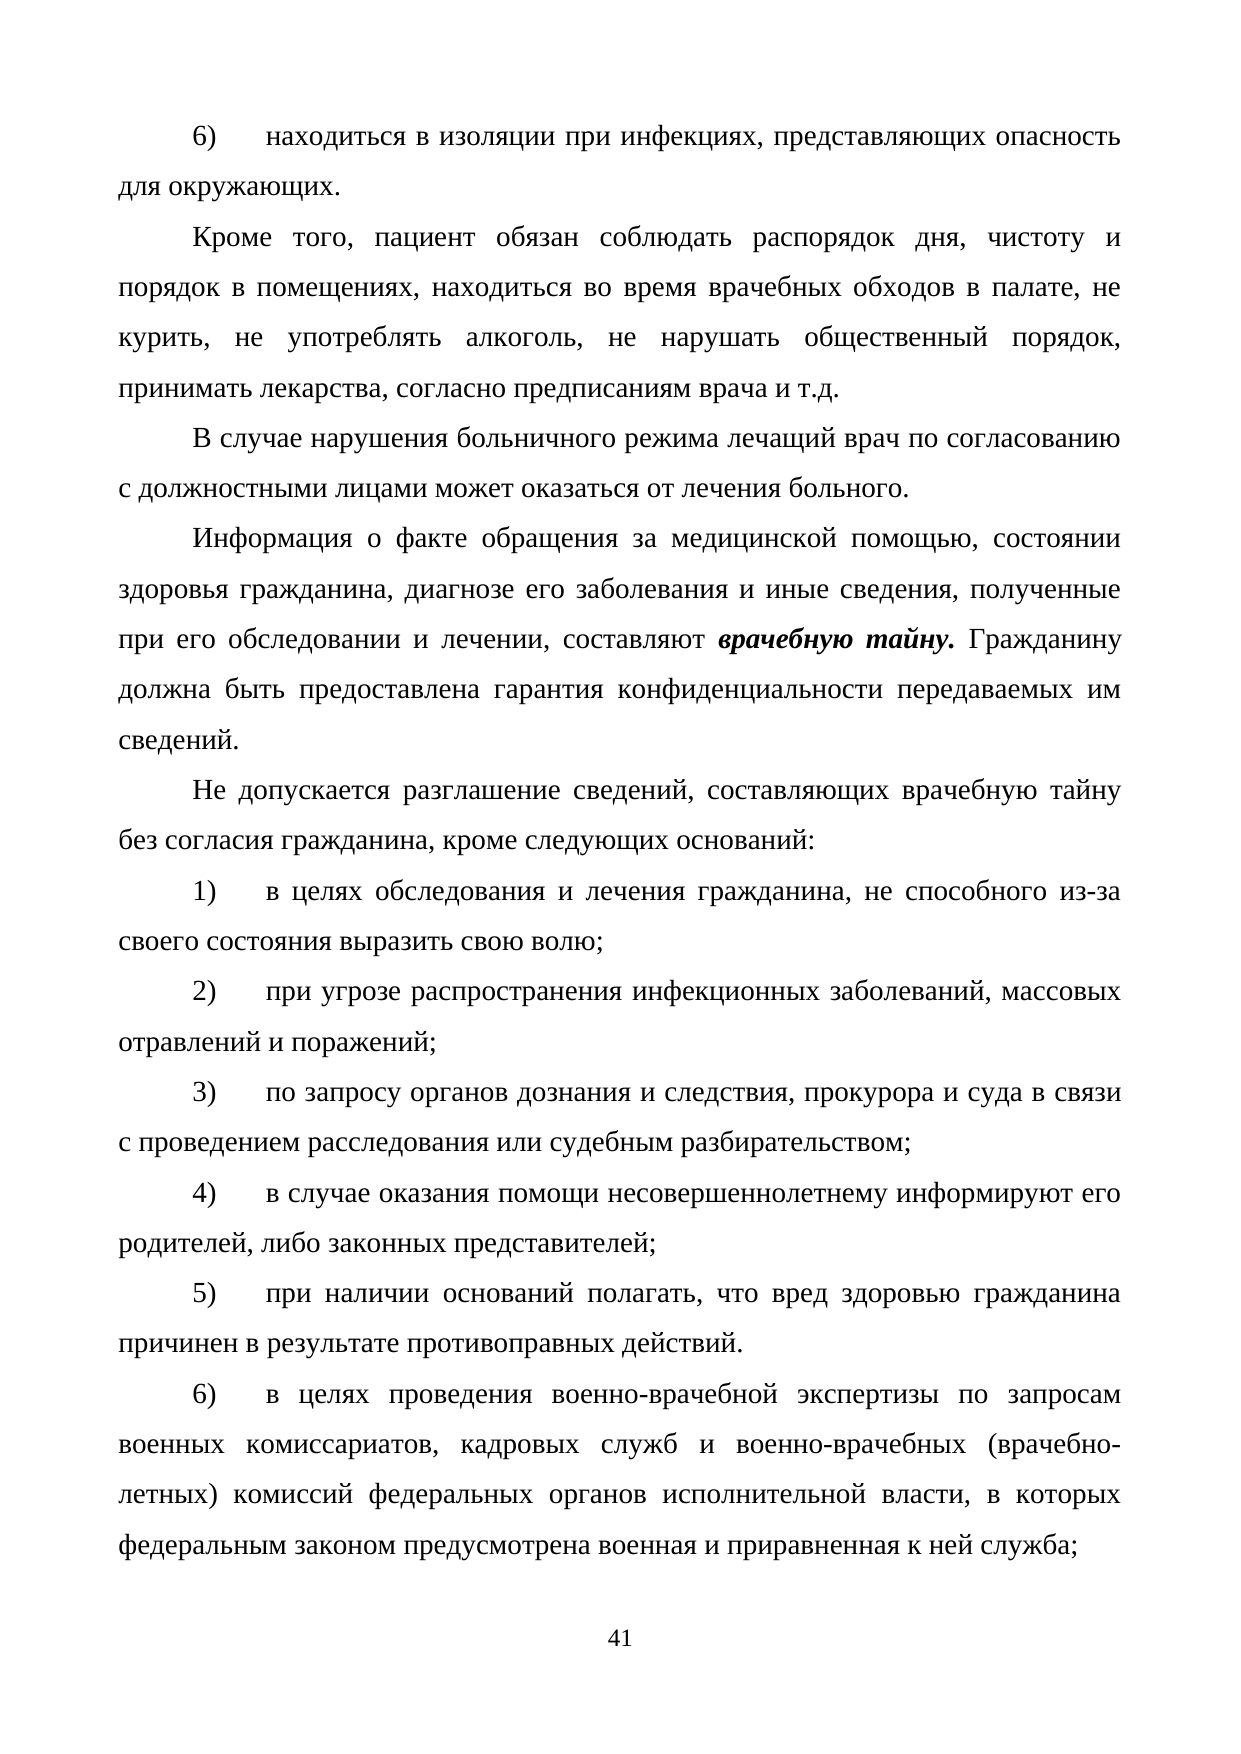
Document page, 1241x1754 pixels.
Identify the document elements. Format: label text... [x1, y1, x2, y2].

list в целях обследования и лечения гражданина, не способного из-за своего состояния выразить свою волю; [118, 873, 1122, 957]
list при наличии оснований полагать, что вред здоровью гражданина причинен в результате противоправных действий. [118, 1275, 1122, 1359]
list в целях проведения военно-врачебной экспертизы по запросам военных комиссариатов, кадровых служб и военно-врачебных (врачебно-летных) комиссий федеральных органов исполнительной власти, в которых федеральным законом предусмотрена военная и приравненная к ней служба; [118, 1376, 1122, 1560]
list находиться в изоляции при инфекциях, представляющих опасность для окружающих. [118, 118, 1122, 202]
text Информация о факте обращения за медицинской помощью, состоянии здоровья гражданина, диагнозе его заболевания и иные сведения, полученные при его обследовании и лечении, составляют врачебную тайну. Гражданину должна быть предоставлена гарантия конфиденциальности передаваемых им сведений. [118, 521, 1122, 755]
text Не допускается разглашение сведений, составляющих врачебную тайну без согласия гражданина, кроме следующих оснований: [118, 772, 1122, 856]
list в случае оказания помощи несовершеннолетнему информируют его родителей, либо законных представителей; [118, 1175, 1122, 1258]
list при угрозе распространения инфекционных заболеваний, массовых отравлений и поражений; [118, 973, 1122, 1057]
text В случае нарушения больничного режима лечащий врач по согласованию с должностными лицами может оказаться от лечения больного. [118, 420, 1122, 504]
text Кроме того, пациент обязан соблюдать распорядок дня, чистоту и порядок в помещениях, находиться во время врачебных обходов в палате, не курить, не употреблять алкоголь, не нарушать общественный порядок, принимать лекарства, согласно предписаниям врача и т.д. [118, 219, 1122, 403]
list по запросу органов дознания и следствия, прокурора и суда в связи с проведением расследования или судебным разбирательством; [118, 1074, 1122, 1158]
